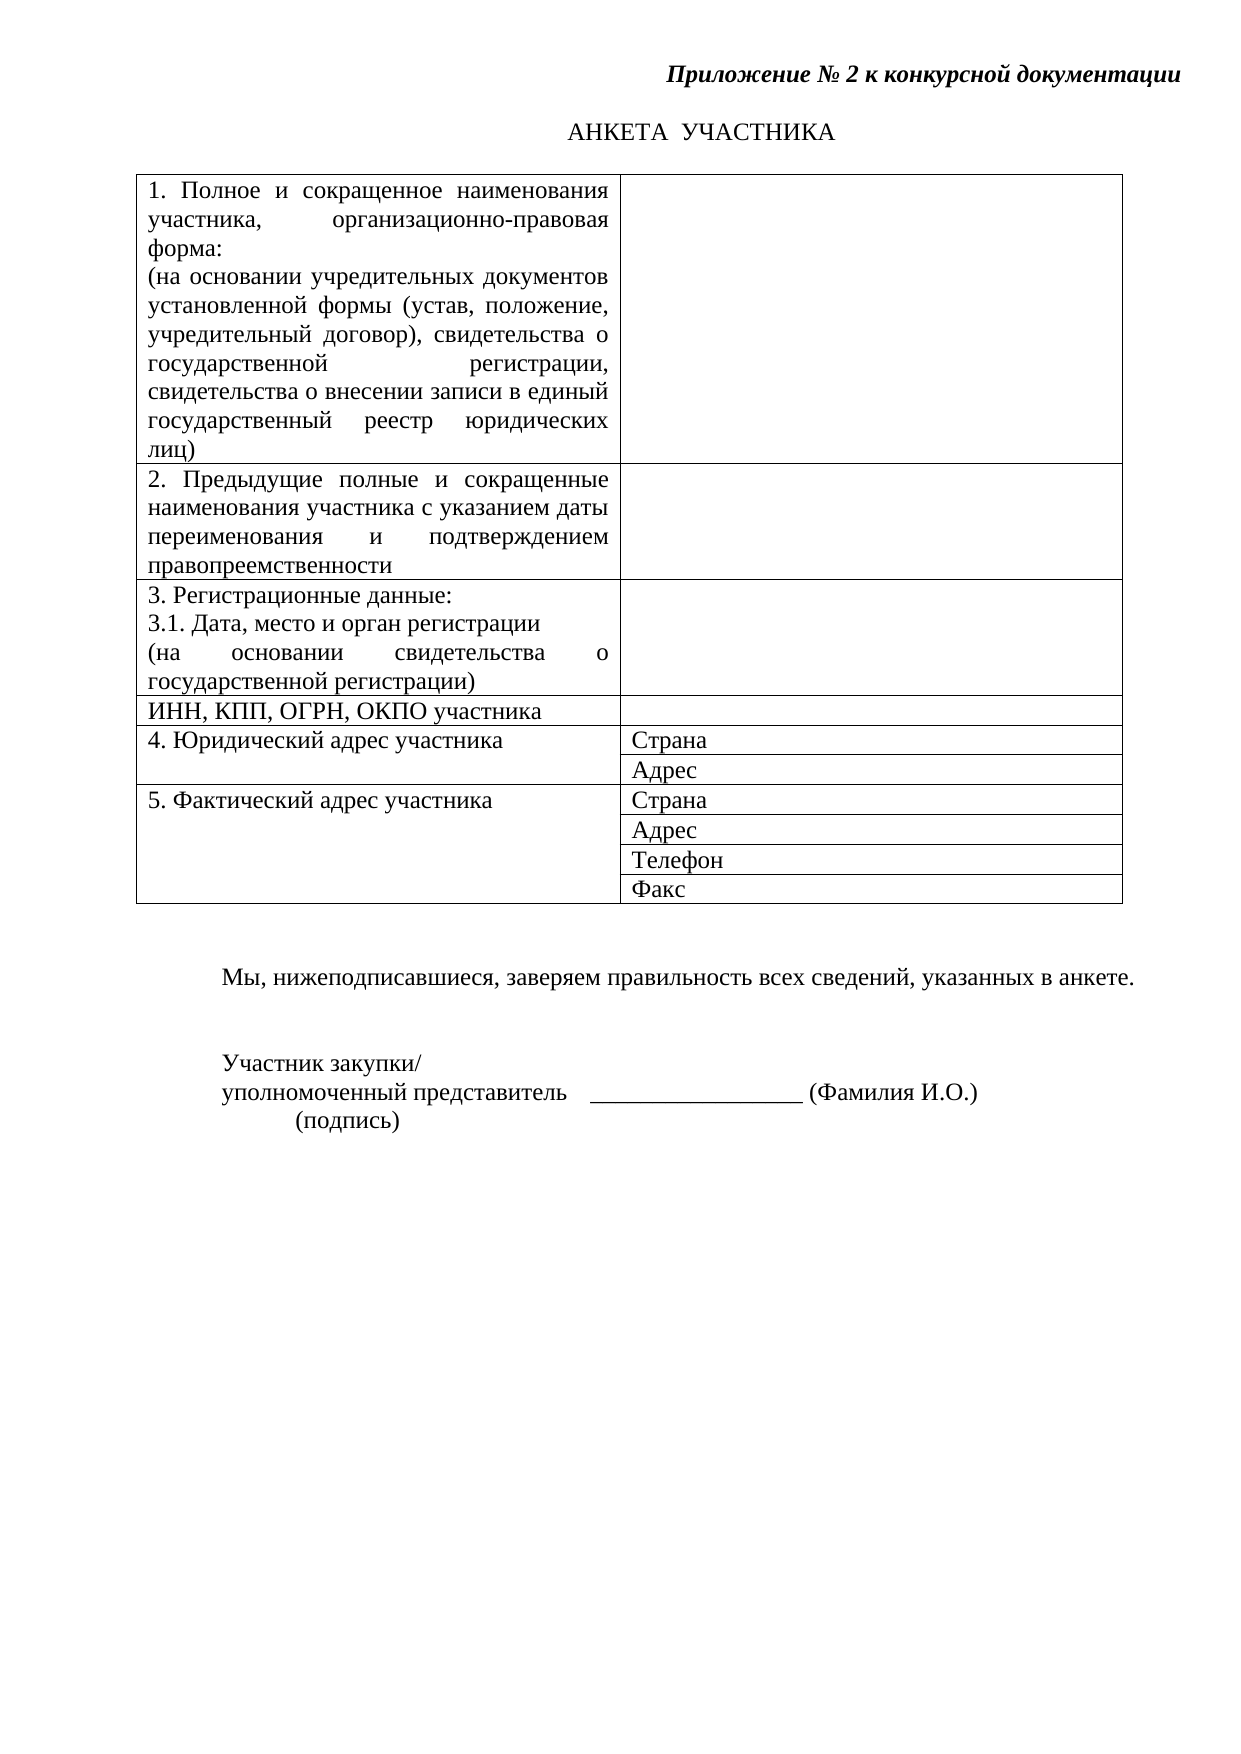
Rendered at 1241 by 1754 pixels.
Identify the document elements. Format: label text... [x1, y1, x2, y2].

text (подпись) [148, 1106, 1181, 1134]
text Мы, нижеподписавшиеся, заверяем правильность всех сведений, указанных в анкете. [148, 962, 1181, 991]
table_cell [621, 464, 1122, 579]
table_cell Адрес [621, 815, 1122, 844]
text Приложение № 2 к конкурсной документации [148, 59, 1181, 88]
table_cell ИНН, КПП, ОГРН, ОКПО участника [137, 696, 620, 724]
table_header [621, 175, 1122, 463]
table_cell 4. Юридический адрес участника [137, 726, 620, 784]
table_cell Телефон [621, 845, 1122, 873]
table_cell Факс [621, 875, 1122, 903]
table_cell [621, 696, 1122, 724]
text уполномоченный представитель _________________ (Фамилия И.О.) [148, 1077, 1181, 1106]
table_cell [621, 580, 1122, 695]
table_cell Страна [621, 785, 1122, 814]
table_cell Адрес [621, 755, 1122, 784]
table_cell Страна [621, 726, 1122, 754]
text АНКЕТА УЧАСТНИКА [148, 117, 1181, 145]
table_header 1. Полное и сокращенное наименования участника, организационно-правовая форма: (на основании учредительных документов установленной формы (устав, положение, учредительный договор), свидетельства о государственной регистрации, свидетельства о внесении записи в единый государственный реестр юридических лиц) [137, 175, 620, 463]
table_cell 3. Регистрационные данные: 3.1. Дата, место и орган регистрации (на основании свидетельства о государственной регистрации) [137, 580, 620, 695]
text Участник закупки/ [148, 1048, 1181, 1077]
table_cell 5. Фактический адрес участника [137, 785, 620, 903]
table_cell 2. Предыдущие полные и сокращенные наименования участника с указанием даты переименования и подтверждением правопреемственности [137, 464, 620, 579]
